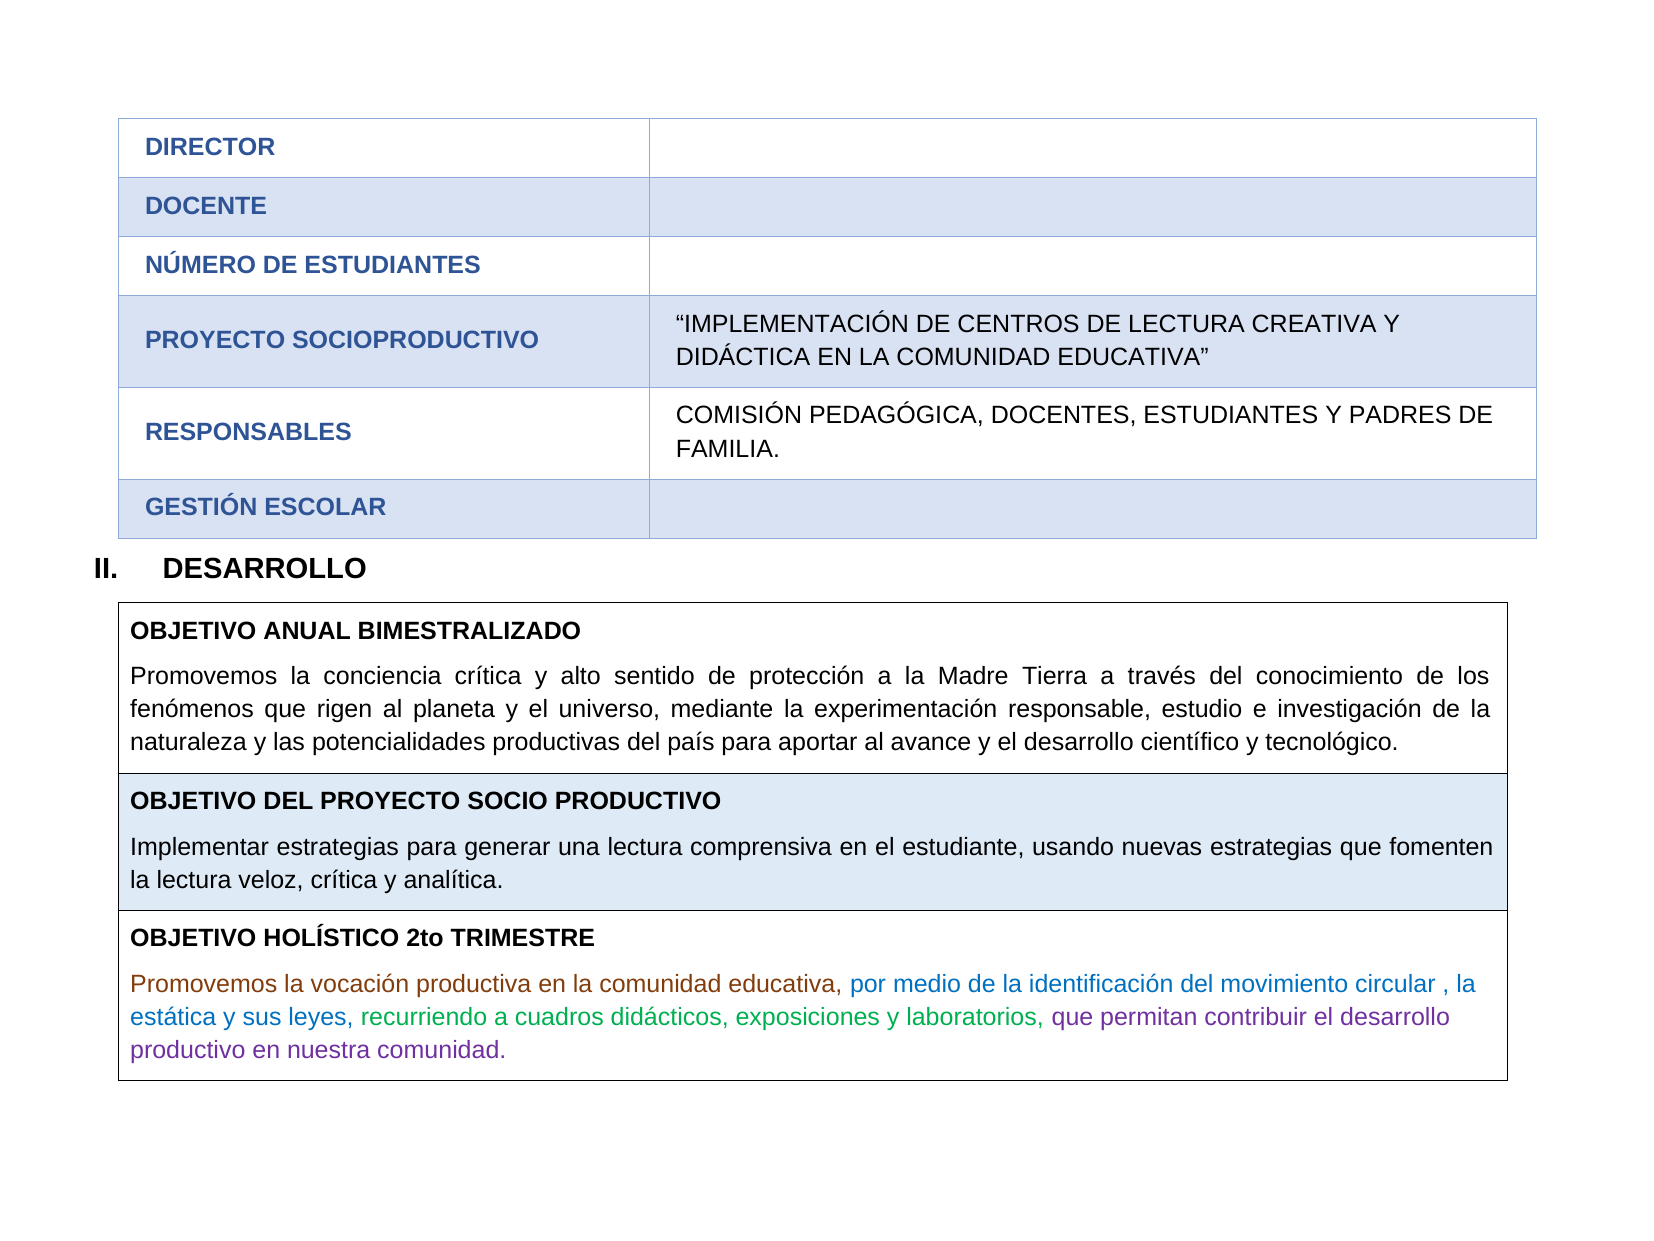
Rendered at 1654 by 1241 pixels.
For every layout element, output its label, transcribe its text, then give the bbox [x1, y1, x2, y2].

table_header OBJETIVO ANUAL BIMESTRALIZADO Promovemos la conciencia crítica y alto sentido de protección a la Madre Tierra a través del conocimiento de los fenómenos que rigen al planeta y el universo, mediante la experimentación responsable, estudio e investigación de la naturaleza y las potencialidades productivas del país para aportar al avance y el desarrollo científico y tecnológico. [119, 603, 1507, 772]
table_cell NÚMERO DE ESTUDIANTES [119, 237, 649, 295]
table_cell DIRECTOR [119, 119, 649, 177]
table_cell DOCENTE [119, 178, 649, 236]
table_cell OBJETIVO HOLÍSTICO 2to TRIMESTRE Promovemos la vocación productiva en la comunidad educativa, por medio de la identificación del movimiento circular , la estática y sus leyes, recurriendo a cuadros didácticos, exposiciones y laboratorios, que permitan contribuir el desarrollo productivo en nuestra comunidad. [119, 911, 1507, 1080]
table_cell COMISIÓN PEDAGÓGICA, DOCENTES, ESTUDIANTES Y PADRES DE FAMILIA. [650, 388, 1536, 479]
table_cell PROYECTO SOCIOPRODUCTIVO [119, 296, 649, 387]
table_cell RESPONSABLES [119, 388, 649, 479]
table_cell [650, 119, 1536, 177]
table_cell [650, 237, 1536, 295]
table_cell [650, 178, 1536, 236]
table_cell “IMPLEMENTACIÓN DE CENTROS DE LECTURA CREATIVA Y DIDÁCTICA EN LA COMUNIDAD EDUCATIVA” [650, 296, 1536, 387]
table_cell OBJETIVO DEL PROYECTO SOCIO PRODUCTIVO Implementar estrategias para generar una lectura comprensiva en el estudiante, usando nuevas estrategias que fomenten la lectura veloz, crítica y analítica. [119, 774, 1507, 910]
table_cell GESTIÓN ESCOLAR [119, 480, 649, 538]
list DESARROLLO [118, 551, 1535, 585]
table_cell [650, 480, 1536, 538]
